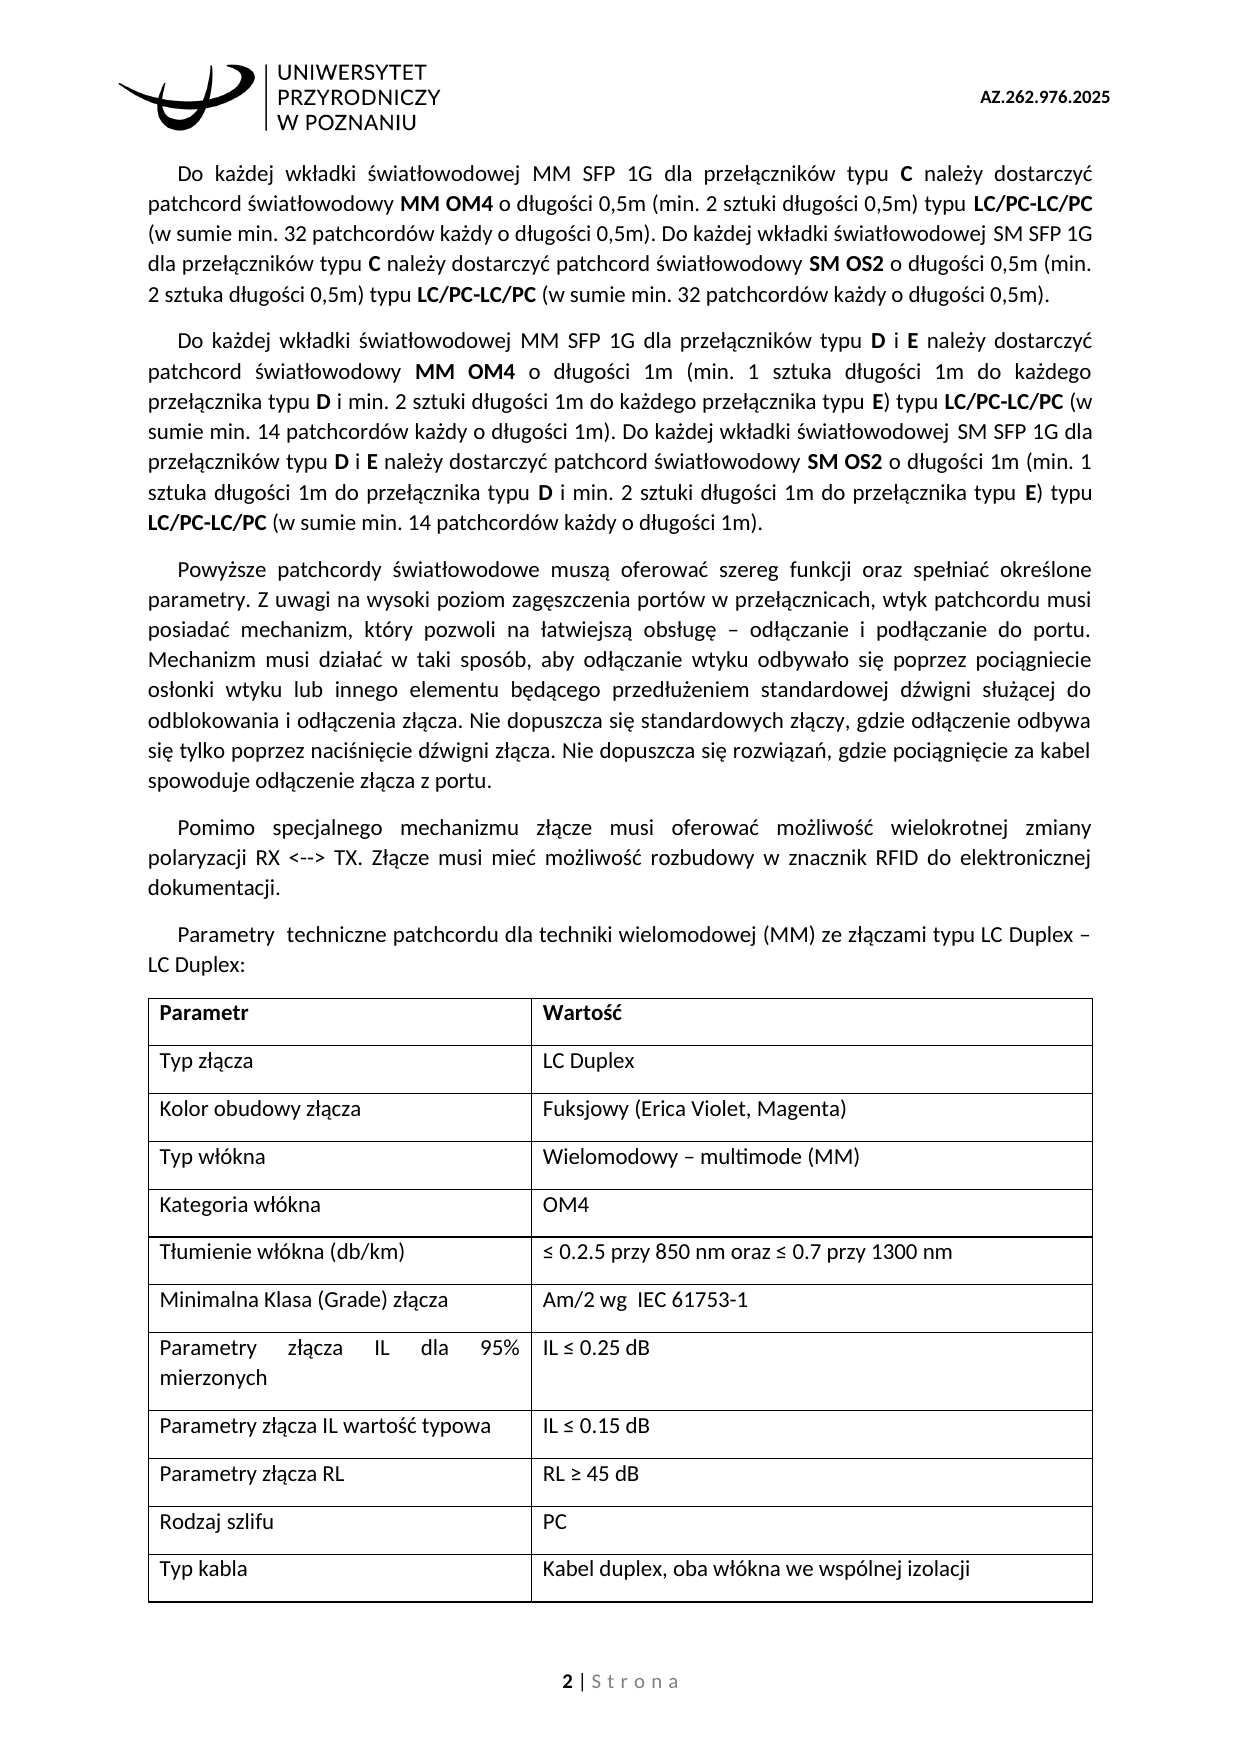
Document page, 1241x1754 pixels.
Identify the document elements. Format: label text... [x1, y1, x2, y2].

table_cell Rodzaj szlifu [149, 1507, 531, 1553]
table_cell Typ złącza [149, 1046, 531, 1093]
table_cell Kategoria włókna [149, 1190, 531, 1236]
table_cell Typ włókna [149, 1142, 531, 1189]
text Parametry techniczne patchcordu dla techniki wielomodowej (MM) ze złączami typu LC Duplex – LC Duplex: [148, 920, 1093, 978]
text Pomimo specjalnego mechanizmu złącze musi oferować możliwość wielokrotnej zmiany polaryzacji RX <--> TX. Złącze musi mieć możliwość rozbudowy w znacznik RFID do elektronicznej dokumentacji. [148, 813, 1093, 901]
table_cell OM4 [532, 1190, 1092, 1236]
table_cell Parametry złącza IL dla 95% mierzonych [149, 1333, 531, 1410]
table_cell Parametry złącza IL wartość typowa [149, 1411, 531, 1458]
table_cell ≤ 0.2.5 przy 850 nm oraz ≤ 0.7 przy 1300 nm [532, 1238, 1092, 1284]
table_cell Fuksjowy (Erica Violet, Magenta) [532, 1094, 1092, 1141]
table_cell Wielomodowy – multimode (MM) [532, 1142, 1092, 1189]
table_cell PC [532, 1507, 1092, 1553]
text Do każdej wkładki światłowodowej MM SFP 1G dla przełączników typu D i E należy dostarczyć patchcord światłowodowy MM OM4 o długości 1m (min. 1 sztuka długości 1m do każdego przełącznika typu D i min. 2 sztuki długości 1m do każdego przełącznika typu E) typu LC/PC-LC/PC (w sumie min. 14 patchcordów każdy o długości 1m). Do każdej wkładki światłowodowej SM SFP 1G dla przełączników typu D i E należy dostarczyć patchcord światłowodowy SM OS2 o długości 1m (min. 1 sztuka długości 1m do przełącznika typu D i min. 2 sztuki długości 1m do przełącznika typu E) typu LC/PC-LC/PC (w sumie min. 14 patchcordów każdy o długości 1m). [148, 327, 1093, 536]
table_cell Tłumienie włókna (db/km) [149, 1238, 531, 1284]
table_cell Am/2 wg IEC 61753-1 [532, 1285, 1092, 1332]
table_cell Minimalna Klasa (Grade) złącza [149, 1285, 531, 1332]
table_cell Kolor obudowy złącza [149, 1094, 531, 1141]
text Do każdej wkładki światłowodowej MM SFP 1G dla przełączników typu C należy dostarczyć patchcord światłowodowy MM OM4 o długości 0,5m (min. 2 sztuki długości 0,5m) typu LC/PC-LC/PC (w sumie min. 32 patchcordów każdy o długości 0,5m). Do każdej wkładki światłowodowej SM SFP 1G dla przełączników typu C należy dostarczyć patchcord światłowodowy SM OS2 o długości 0,5m (min. 2 sztuka długości 0,5m) typu LC/PC-LC/PC (w sumie min. 32 patchcordów każdy o długości 0,5m). [148, 159, 1093, 308]
table_cell RL ≥ 45 dB [532, 1459, 1092, 1506]
table_cell IL ≤ 0.15 dB [532, 1411, 1092, 1458]
table_cell Parametry złącza RL [149, 1459, 531, 1506]
table_header Wartość [532, 999, 1092, 1045]
table_cell Kabel duplex, oba włókna we wspólnej izolacji [532, 1555, 1092, 1601]
table_cell IL ≤ 0.25 dB [532, 1333, 1092, 1410]
text Powyższe patchcordy światłowodowe muszą oferować szereg funkcji oraz spełniać określone parametry. Z uwagi na wysoki poziom zagęszczenia portów w przełącznicach, wtyk patchcordu musi posiadać mechanizm, który pozwoli na łatwiejszą obsługę – odłączanie i podłączanie do portu. Mechanizm musi działać w taki sposób, aby odłączanie wtyku odbywało się poprzez pociągniecie osłonki wtyku lub innego elementu będącego przedłużeniem standardowej dźwigni służącej do odblokowania i odłączenia złącza. Nie dopuszcza się standardowych złączy, gdzie odłączenie odbywa się tylko poprzez naciśnięcie dźwigni złącza. Nie dopuszcza się rozwiązań, gdzie pociągnięcie za kabel spowoduje odłączenie złącza z portu. [148, 555, 1093, 794]
table_cell LC Duplex [532, 1046, 1092, 1093]
table_cell Typ kabla [149, 1555, 531, 1601]
table_header Parametr [149, 999, 531, 1045]
